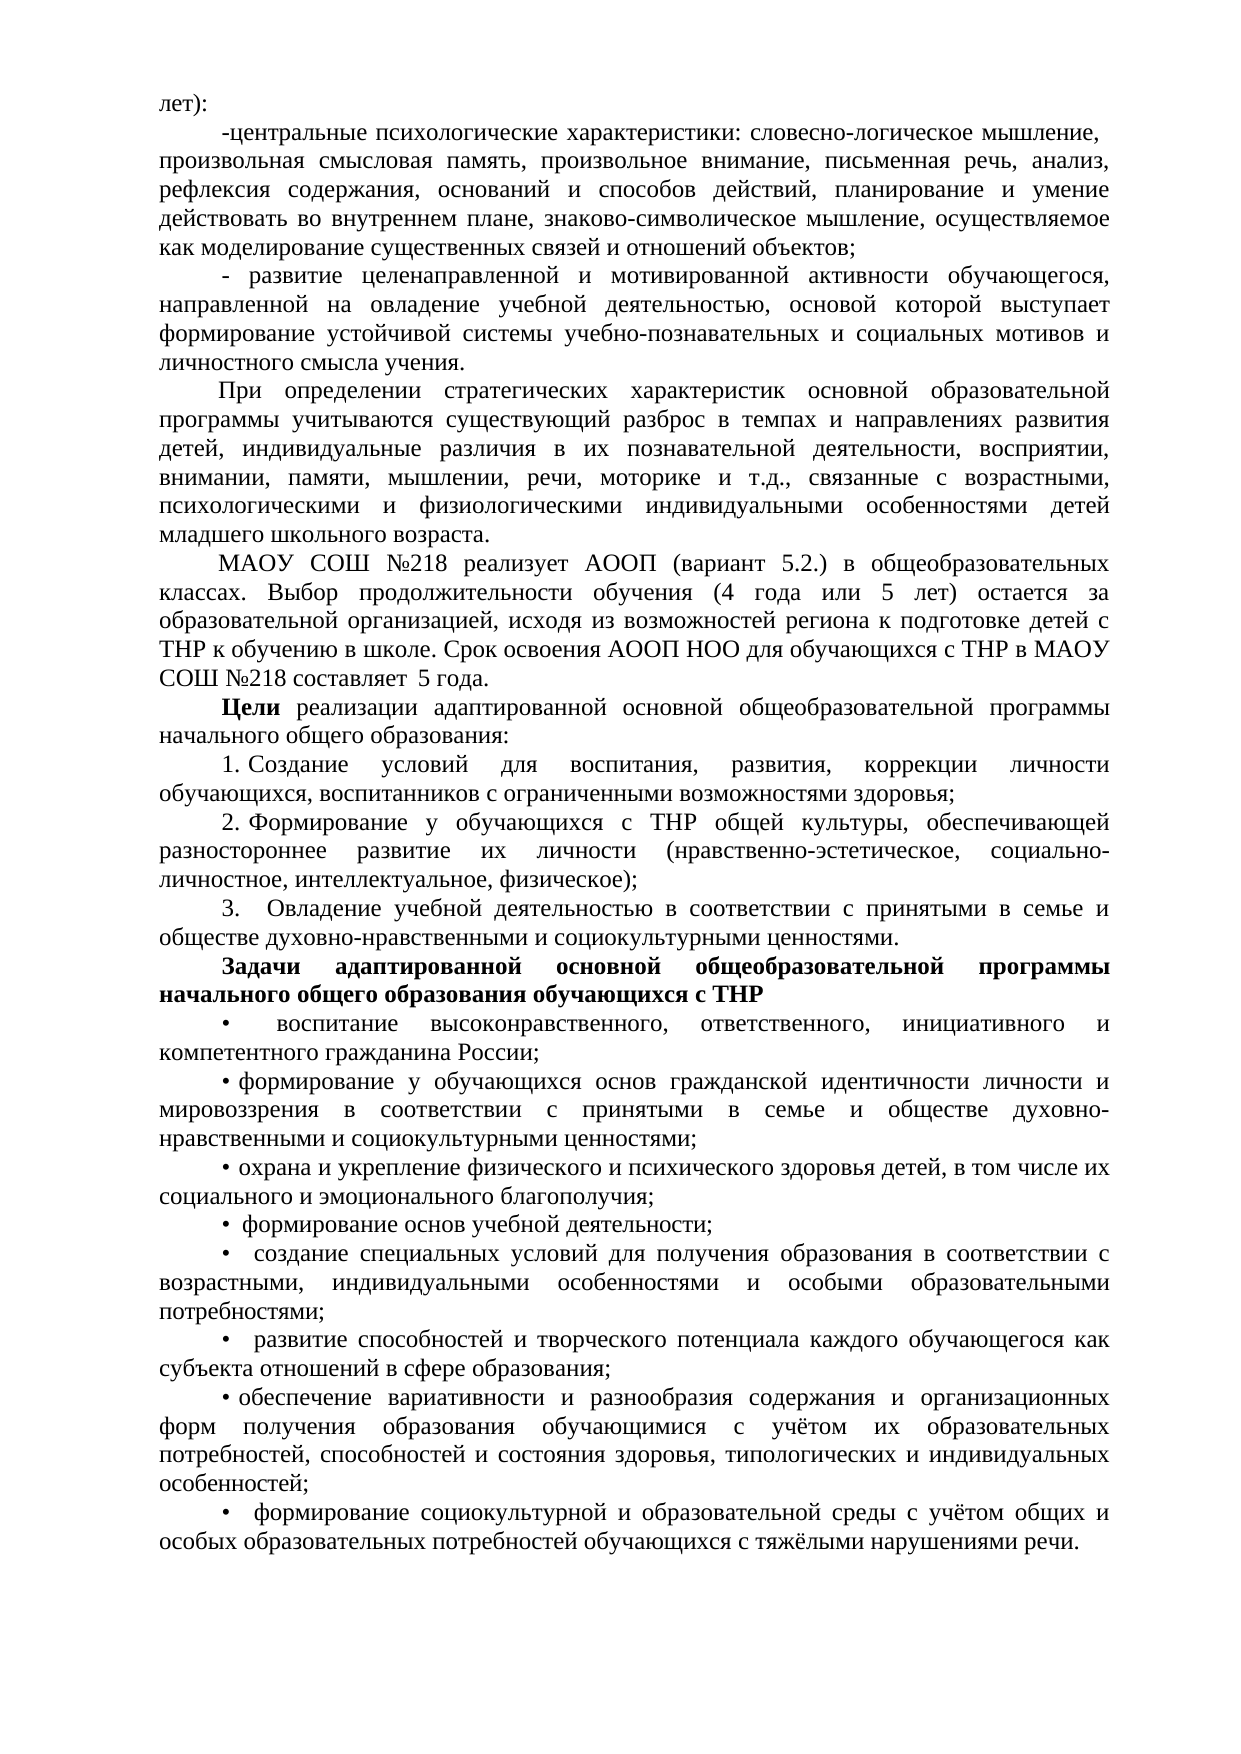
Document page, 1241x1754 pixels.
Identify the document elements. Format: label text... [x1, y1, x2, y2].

list формирование у обучающихся основ гражданской идентичности личности и мировоззрения в соответствии с принятыми в семье и обществе духовно- нравственными и социокультурными ценностями; [159, 1066, 1111, 1152]
list охрана и укрепление физического и психического здоровья детей, в том числе их социального и эмоционального благополучия; [159, 1152, 1110, 1209]
list Овладение учебной деятельностью в соответствии с принятыми в семье и обществе духовно-нравственными и социокультурными ценностями. [159, 893, 1110, 950]
text Задачи адаптированной основной общеобразовательной программы начального общего образования обучающихся с ТНР [159, 951, 1110, 1008]
list создание специальных условий для получения образования в соответствии с возрастными, индивидуальными особенностями и особыми образовательными потребностями; [159, 1238, 1111, 1324]
text Цели реализации адаптированной основной общеобразовательной программы начального общего образования: [159, 692, 1110, 749]
text При определении стратегических характеристик основной образовательной программы учитываются существующий разброс в темпах и направлениях развития детей, индивидуальные различия в их познавательной деятельности, восприятии, внимании, памяти, мышлении, речи, моторике и т.д., связанные с возрастными, психологическими и физиологическими индивидуальными особенностями детей младшего школьного возраста. [159, 375, 1111, 548]
text МАОУ СОШ №218 реализует АООП (вариант 5.2.) в общеобразовательных классах. Выбор продолжительности обучения (4 года или 5 лет) остается за образовательной организацией, исходя из возможностей региона к подготовке детей с ТНР к обучению в школе. Срок освоения АООП НОО для обучающихся с ТНР в МАОУ СОШ №218 составляет 5 года. [159, 548, 1110, 692]
list развитие целенаправленной и мотивированной активности обучающегося, направленной на овладение учебной деятельностью, основой которой выступает формирование устойчивой системы учебно-познавательных и социальных мотивов и личностного смысла учения. [159, 260, 1111, 375]
list формирование основ учебной деятельности; [221, 1209, 1136, 1238]
list Формирование у обучающихся с ТНР общей культуры, обеспечивающей разностороннее развитие их личности (нравственно-эстетическое, социально- личностное, интеллектуальное, физическое); [159, 807, 1111, 893]
list Создание условий для воспитания, развития, коррекции личности обучающихся, воспитанников с ограниченными возможностями здоровья; [159, 749, 1111, 807]
text лет): [159, 88, 1136, 117]
list обеспечение вариативности и разнообразия содержания и организационных форм получения образования обучающимися с учётом их образовательных потребностей, способностей и состояния здоровья, типологических и индивидуальных особенностей; [159, 1382, 1110, 1497]
list развитие способностей и творческого потенциала каждого обучающегося как субъекта отношений в сфере образования; [159, 1324, 1110, 1382]
text произвольная смысловая память, произвольное внимание, письменная речь, анализ, рефлексия содержания, оснований и способов действий, планирование и умение действовать во внутреннем плане, знаково-символическое мышление, осуществляемое как моделирование существенных связей и отношений объектов; [159, 145, 1111, 260]
list формирование социокультурной и образовательной среды с учётом общих и особых образовательных потребностей обучающихся с тяжёлыми нарушениями речи. [159, 1497, 1111, 1554]
list воспитание высоконравственного, ответственного, инициативного и компетентного гражданина России; [159, 1008, 1111, 1066]
text -центральные психологические характеристики: словесно-логическое мышление, [221, 117, 1136, 145]
